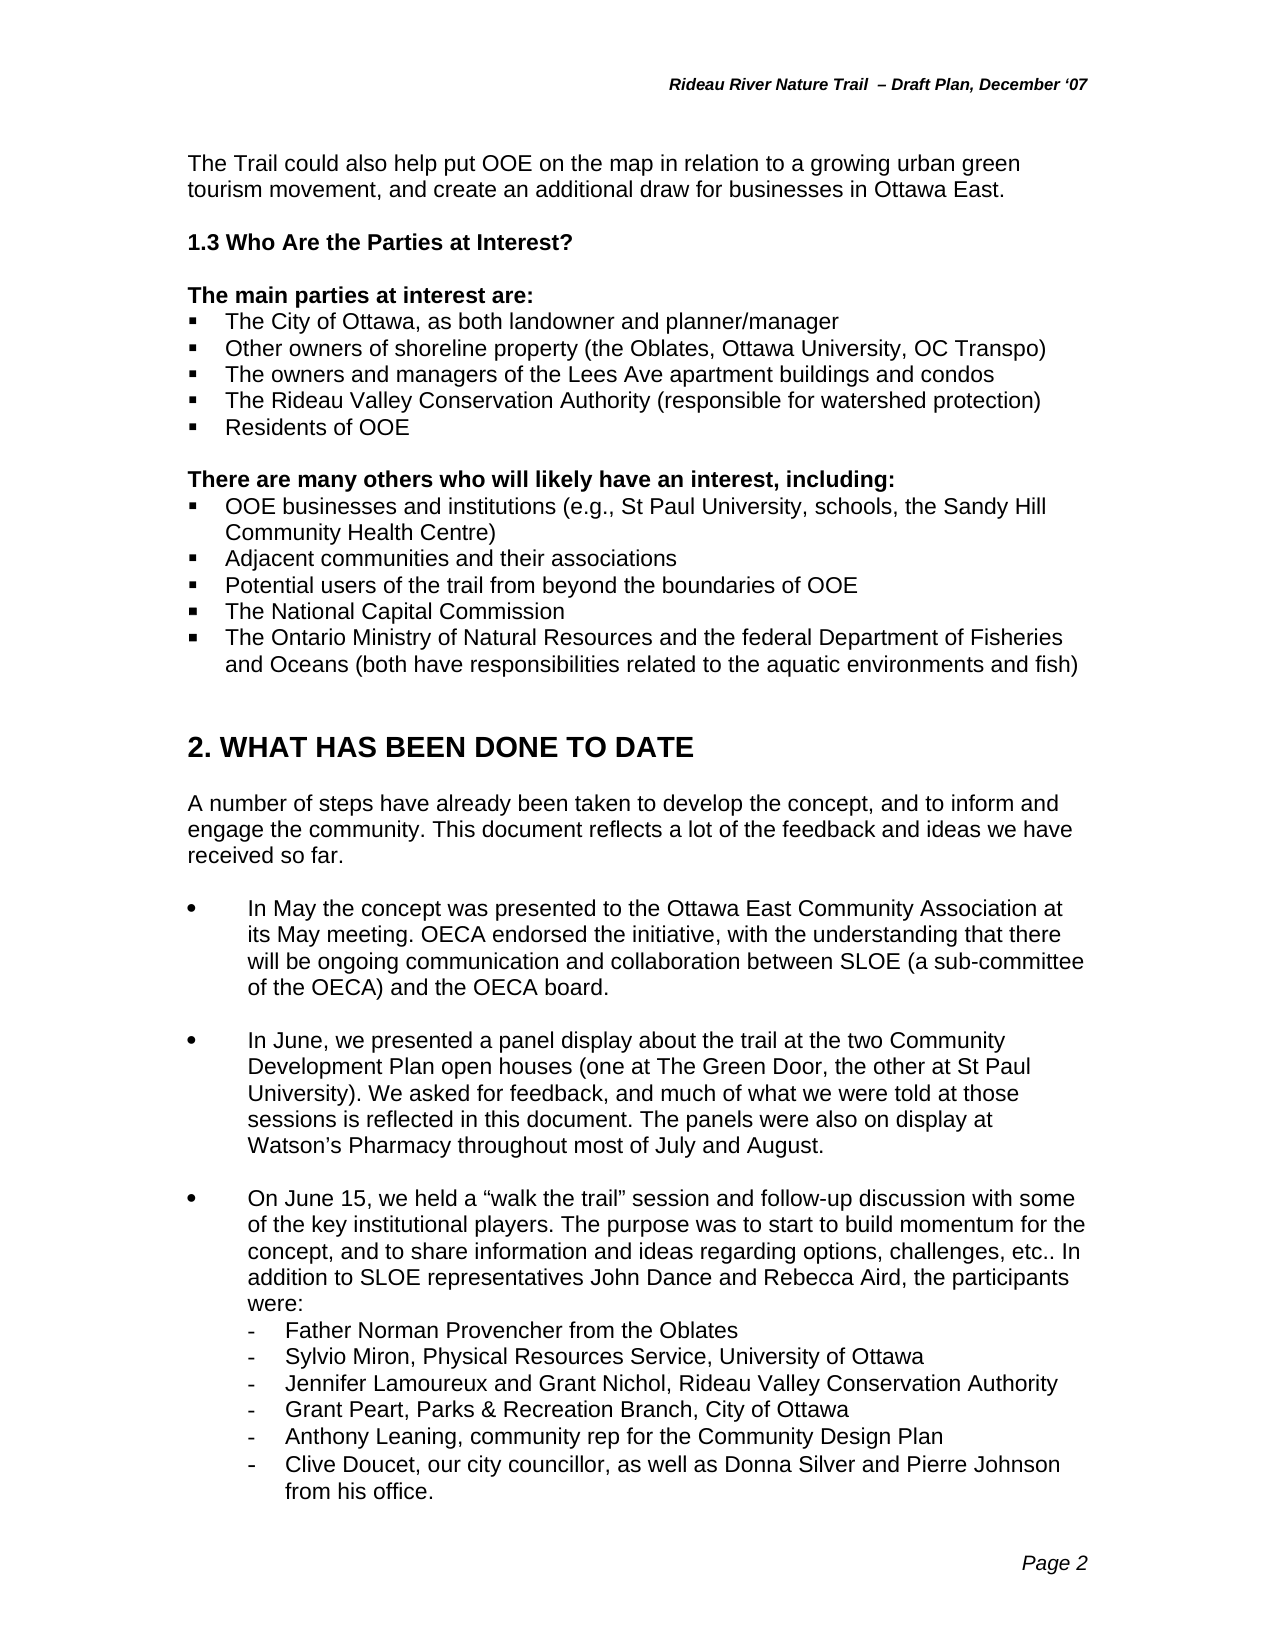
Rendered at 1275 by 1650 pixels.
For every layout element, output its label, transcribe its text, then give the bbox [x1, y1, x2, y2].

list Adjacent communities and their associations [187, 545, 1087, 572]
list In June, we presented a panel display about the trail at the two Community Development Plan open houses (one at The Green Door, the other at St Paul University). We asked for feedback, and much of what we were told at those sessions is reflected in this document. The panels were also on display at Watson’s Pharmacy throughout most of July and August. [187, 1027, 1087, 1159]
text A number of steps have already been taken to develop the concept, and to inform and engage the community. This document reflects a lot of the feedback and ideas we have received so far. [187, 790, 1087, 869]
list OOE businesses and institutions (e.g., St Paul University, schools, the Sandy Hill Community Health Centre) [187, 493, 1087, 545]
list Residents of OOE [187, 413, 1087, 440]
list The City of Ottawa, as both landowner and planner/manager [187, 308, 1087, 334]
list The Rideau Valley Conservation Authority (responsible for watershed protection) [187, 387, 1087, 413]
list Jennifer Lamoureux and Grant Nichol, Rideau Valley Conservation Authority [247, 1370, 1087, 1396]
list Clive Doucet, our city councillor, as well as Donna Silver and Pierre Johnson from his office. [247, 1449, 1087, 1504]
subtitle The main parties at interest are: [187, 282, 1087, 308]
subtitle There are many others who will likely have an interest, including: [187, 466, 1087, 493]
list The National Capital Commission [187, 598, 1087, 624]
subtitle 2. WHAT HAS BEEN DONE TO DATE [187, 730, 1087, 763]
list Potential users of the trail from beyond the boundaries of OOE [187, 572, 1087, 598]
list Grant Peart, Parks & Recreation Branch, City of Ottawa [247, 1396, 1087, 1423]
list The owners and managers of the Lees Ave apartment buildings and condos [187, 361, 1087, 387]
list Father Norman Provencher from the Oblates [247, 1317, 1087, 1343]
text 1.3 Who Are the Parties at Interest? [187, 229, 1087, 255]
list The Ontario Ministry of Natural Resources and the federal Department of Fisheries and Oceans (both have responsibilities related to the aquatic environments and fish) [187, 624, 1087, 677]
list Anthony Leaning, community rep for the Community Design Plan [247, 1423, 1087, 1449]
list In May the concept was presented to the Ottawa East Community Association at its May meeting. OECA endorsed the initiative, with the understanding that there will be ongoing communication and collaboration between SLOE (a sub-committee of the OECA) and the OECA board. [187, 895, 1087, 1001]
list Other owners of shoreline property (the Oblates, Ottawa University, OC Transpo) [187, 334, 1087, 361]
list On June 15, we held a “walk the trail” session and follow-up discussion with some of the key institutional players. The purpose was to start to build momentum for the concept, and to share information and ideas regarding options, challenges, etc.. In addition to SLOE representatives John Dance and Rebecca Aird, the participants were: [187, 1185, 1087, 1317]
list Sylvio Miron, Physical Resources Service, University of Ottawa [247, 1343, 1087, 1370]
text The Trail could also help put OOE on the map in relation to a growing urban green tourism movement, and create an additional draw for businesses in Ottawa East. [187, 150, 1087, 203]
